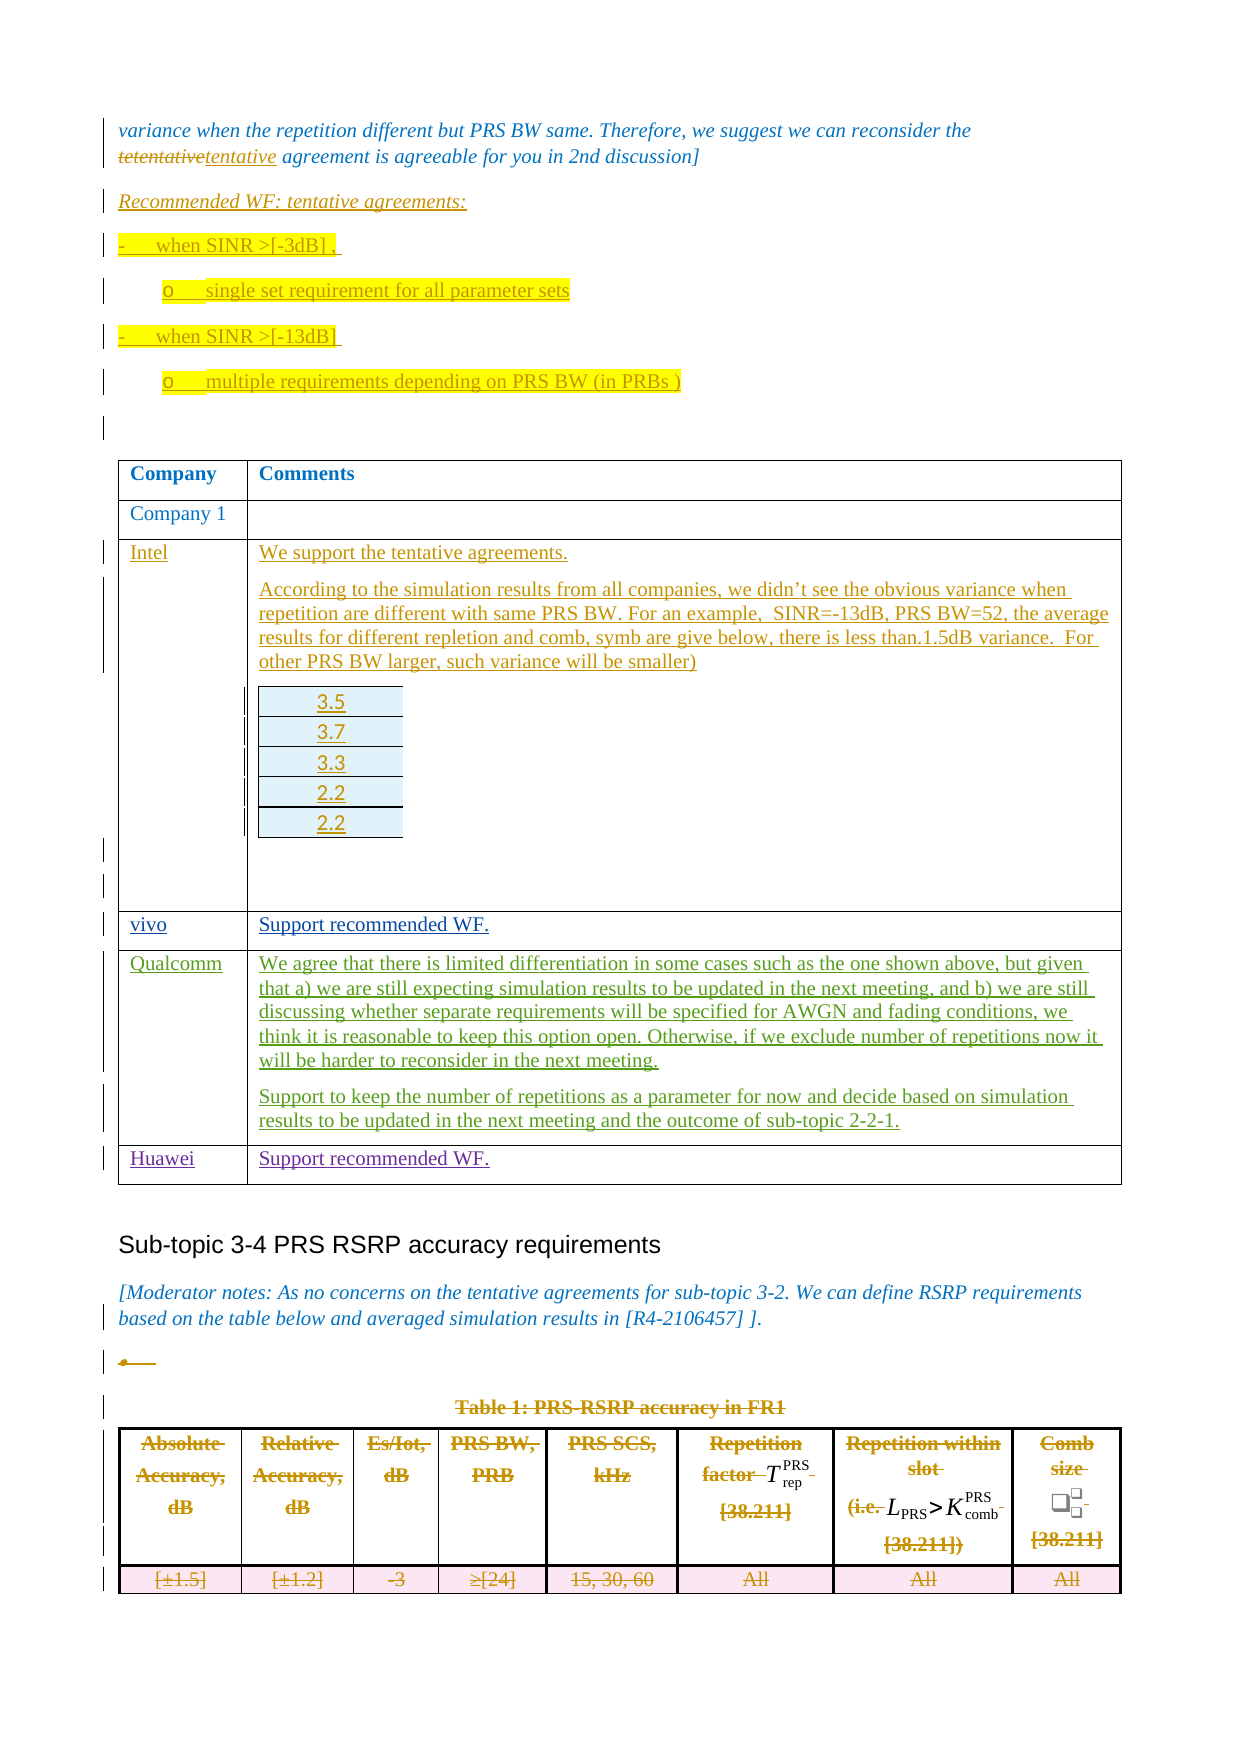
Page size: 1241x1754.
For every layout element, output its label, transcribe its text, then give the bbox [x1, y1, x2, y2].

table_cell [119, 912, 247, 950]
table_header Company [119, 461, 247, 500]
table_cell [248, 951, 1121, 1145]
table_cell Company 1 [119, 501, 247, 539]
table_header [354, 1430, 438, 1564]
table_header [439, 1430, 545, 1564]
table_header [121, 1430, 241, 1564]
table_header [242, 1430, 353, 1564]
table_header [679, 1430, 832, 1564]
table_cell [248, 1146, 1121, 1184]
table_header [835, 1430, 1011, 1564]
table_cell [119, 1146, 247, 1184]
table_cell [119, 540, 247, 911]
table_cell [248, 540, 1121, 911]
table_cell [248, 912, 1121, 950]
table_header Comments [248, 461, 1121, 500]
table_cell [248, 501, 1121, 539]
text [118, 118, 1122, 168]
subtitle Sub-topic 3-4 PRS RSRP accuracy requirements [118, 1230, 1122, 1259]
text [Moderator notes: As no concerns on the tentative agreements for sub-topic 3-2. We can define RSRP requirements based on the table below and averaged simulation results in [R4-2106457] ]. [118, 1280, 1122, 1330]
table_header [1014, 1430, 1119, 1564]
table_header [548, 1430, 676, 1564]
table_cell [119, 951, 247, 1145]
